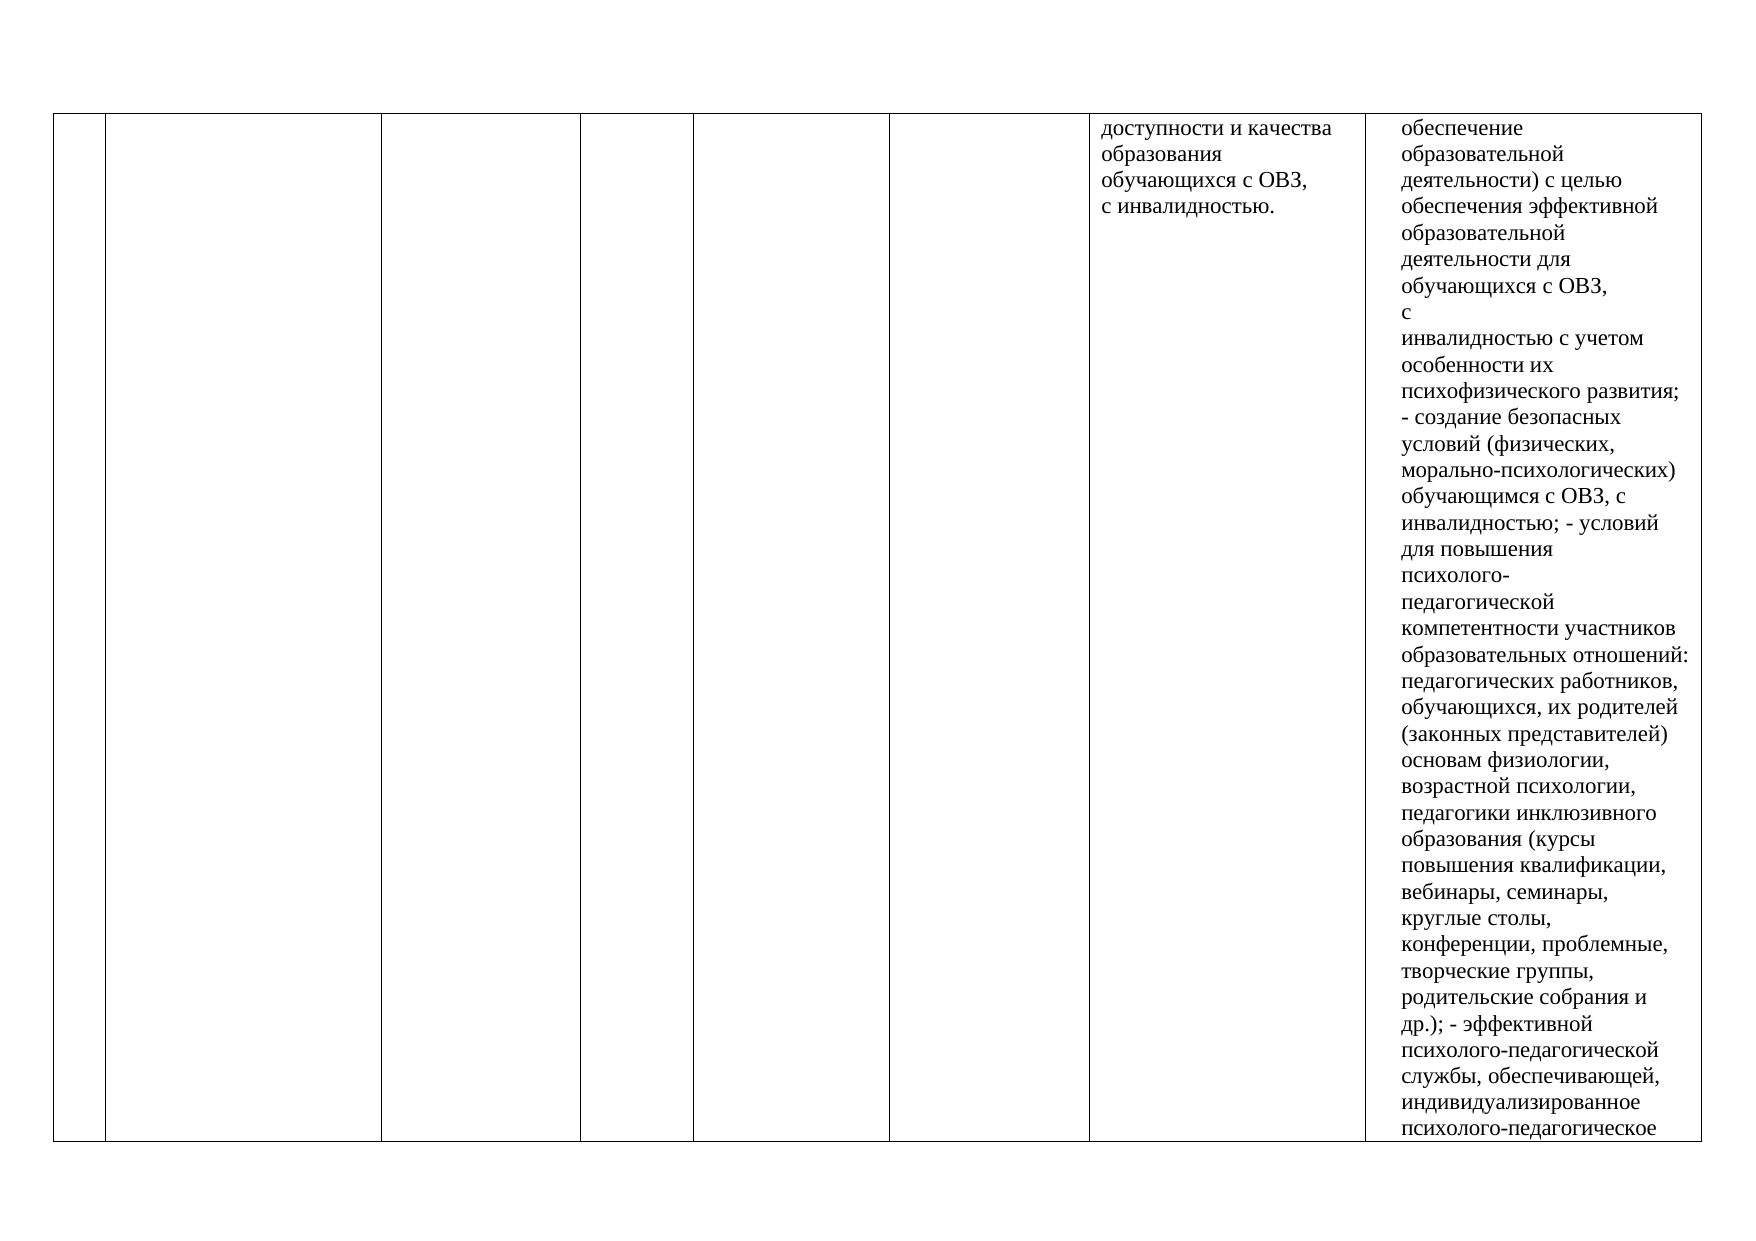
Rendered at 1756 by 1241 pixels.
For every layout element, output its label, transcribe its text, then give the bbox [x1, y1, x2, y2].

table_header доступности и качества образования обучающихся с ОВЗ, с инвалидностью. [1090, 114, 1365, 1141]
table_header [382, 114, 580, 1141]
table_header обеспечение образовательной деятельности) с целью обеспечения эффективной образовательной деятельности для обучающихся с ОВЗ, с инвалидностью с учетом особенности их психофизического развития; - создание безопасных условий (физических, морально-психологических) обучающимся с ОВЗ, с инвалидностью; - условий для повышения психолого- педагогической компетентности участников образовательных отношений: педагогических работников, обучающихся, их родителей (законных представителей) основам физиологии, возрастной психологии, педагогики инклюзивного образования (курсы повышения квалификации, вебинары, семинары, круглые столы, конференции, проблемные, творческие группы, родительские собрания и др.); - эффективной психолого-педагогической службы, обеспечивающей, индивидуализированное психолого-педагогическое [1366, 114, 1701, 1141]
table_header [54, 114, 105, 1141]
table_header [106, 114, 381, 1141]
table_header [694, 114, 889, 1141]
table_header [581, 114, 693, 1141]
table_header [890, 114, 1089, 1141]
